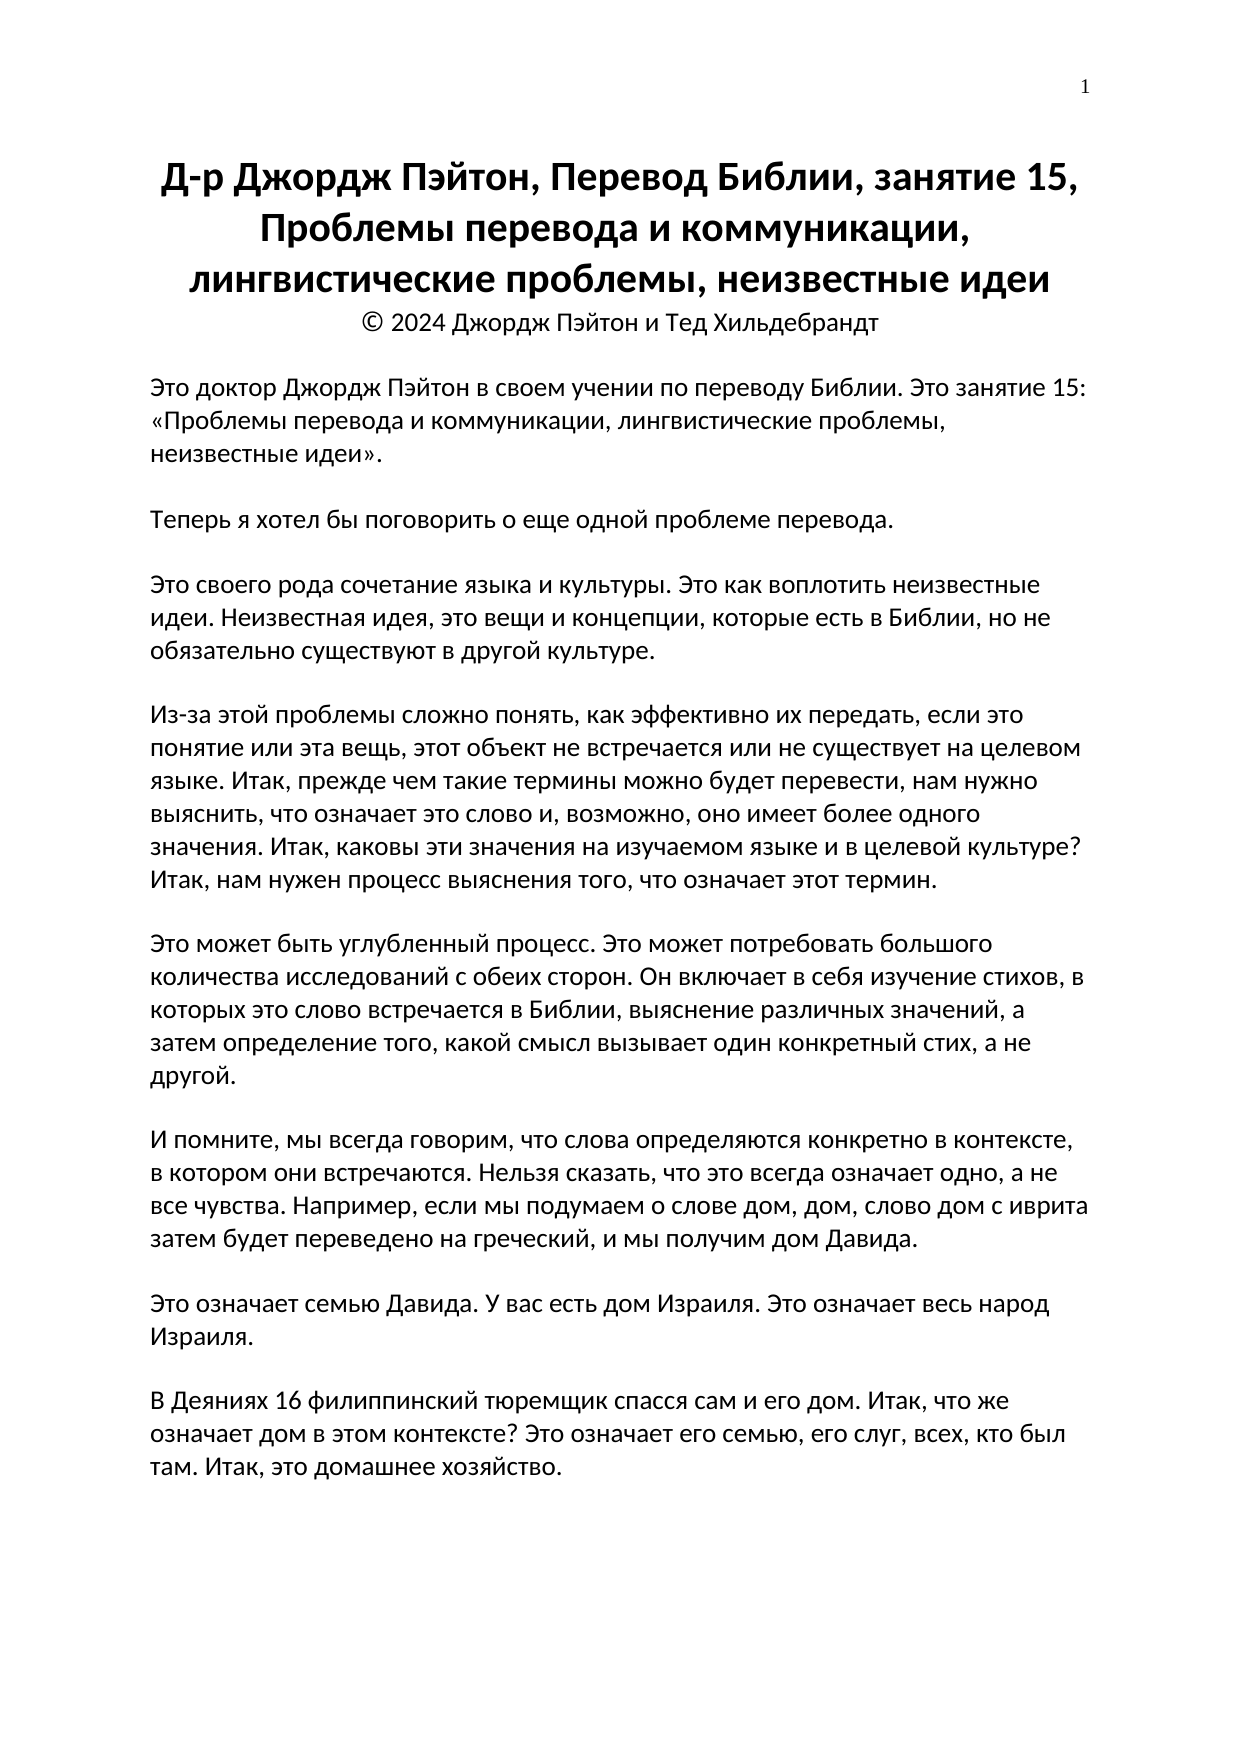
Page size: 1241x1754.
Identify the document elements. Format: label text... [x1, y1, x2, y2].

text Д-р Джордж Пэйтон, Перевод Библии, занятие 15, [150, 150, 1090, 201]
text И помните, мы всегда говорим, что слова определяются конкретно в контексте, в котором они встречаются. Нельзя сказать, что это всегда означает одно, а не все чувства. Например, если мы подумаем о слове дом, дом, слово дом с иврита затем будет переведено на греческий, и мы получим дом Давида. [150, 1122, 1090, 1254]
text В Деяниях 16 филиппинский тюремщик спасся сам и его дом. Итак, что же означает дом в этом контексте? Это означает его семью, его слуг, всех, кто был там. Итак, это домашнее хозяйство. [150, 1383, 1090, 1482]
text Это доктор Джордж Пэйтон в своем учении по переводу Библии. Это занятие 15: «Проблемы перевода и коммуникации, лингвистические проблемы, неизвестные идеи». Теперь я хотел бы поговорить о еще одной проблеме перевода. [150, 371, 1090, 536]
text © 2024 Джордж Пэйтон и Тед Хильдебрандт [150, 302, 1090, 339]
text Это своего рода сочетание языка и культуры. Это как воплотить неизвестные идеи. Неизвестная идея, это вещи и концепции, которые есть в Библии, но не обязательно существуют в другой культуре. [150, 567, 1090, 666]
text Это означает семью Давида. У вас есть дом Израиля. Это означает весь народ Израиля. [150, 1286, 1090, 1352]
text Это может быть углубленный процесс. Это может потребовать большого количества исследований с обеих сторон. Он включает в себя изучение стихов, в которых это слово встречается в Библии, выяснение различных значений, а затем определение того, какой смысл вызывает один конкретный стих, а не другой. [150, 926, 1090, 1091]
text Из-за этой проблемы сложно понять, как эффективно их передать, если это понятие или эта вещь, этот объект не встречается или не существует на целевом языке. Итак, прежде чем такие термины можно будет перевести, нам нужно выяснить, что означает это слово и, возможно, оно имеет более одного значения. Итак, каковы эти значения на изучаемом языке и в целевой культуре? Итак, нам нужен процесс выяснения того, что означает этот термин. [150, 697, 1090, 895]
text Проблемы перевода и коммуникации, лингвистические проблемы, неизвестные идеи [150, 201, 1090, 302]
